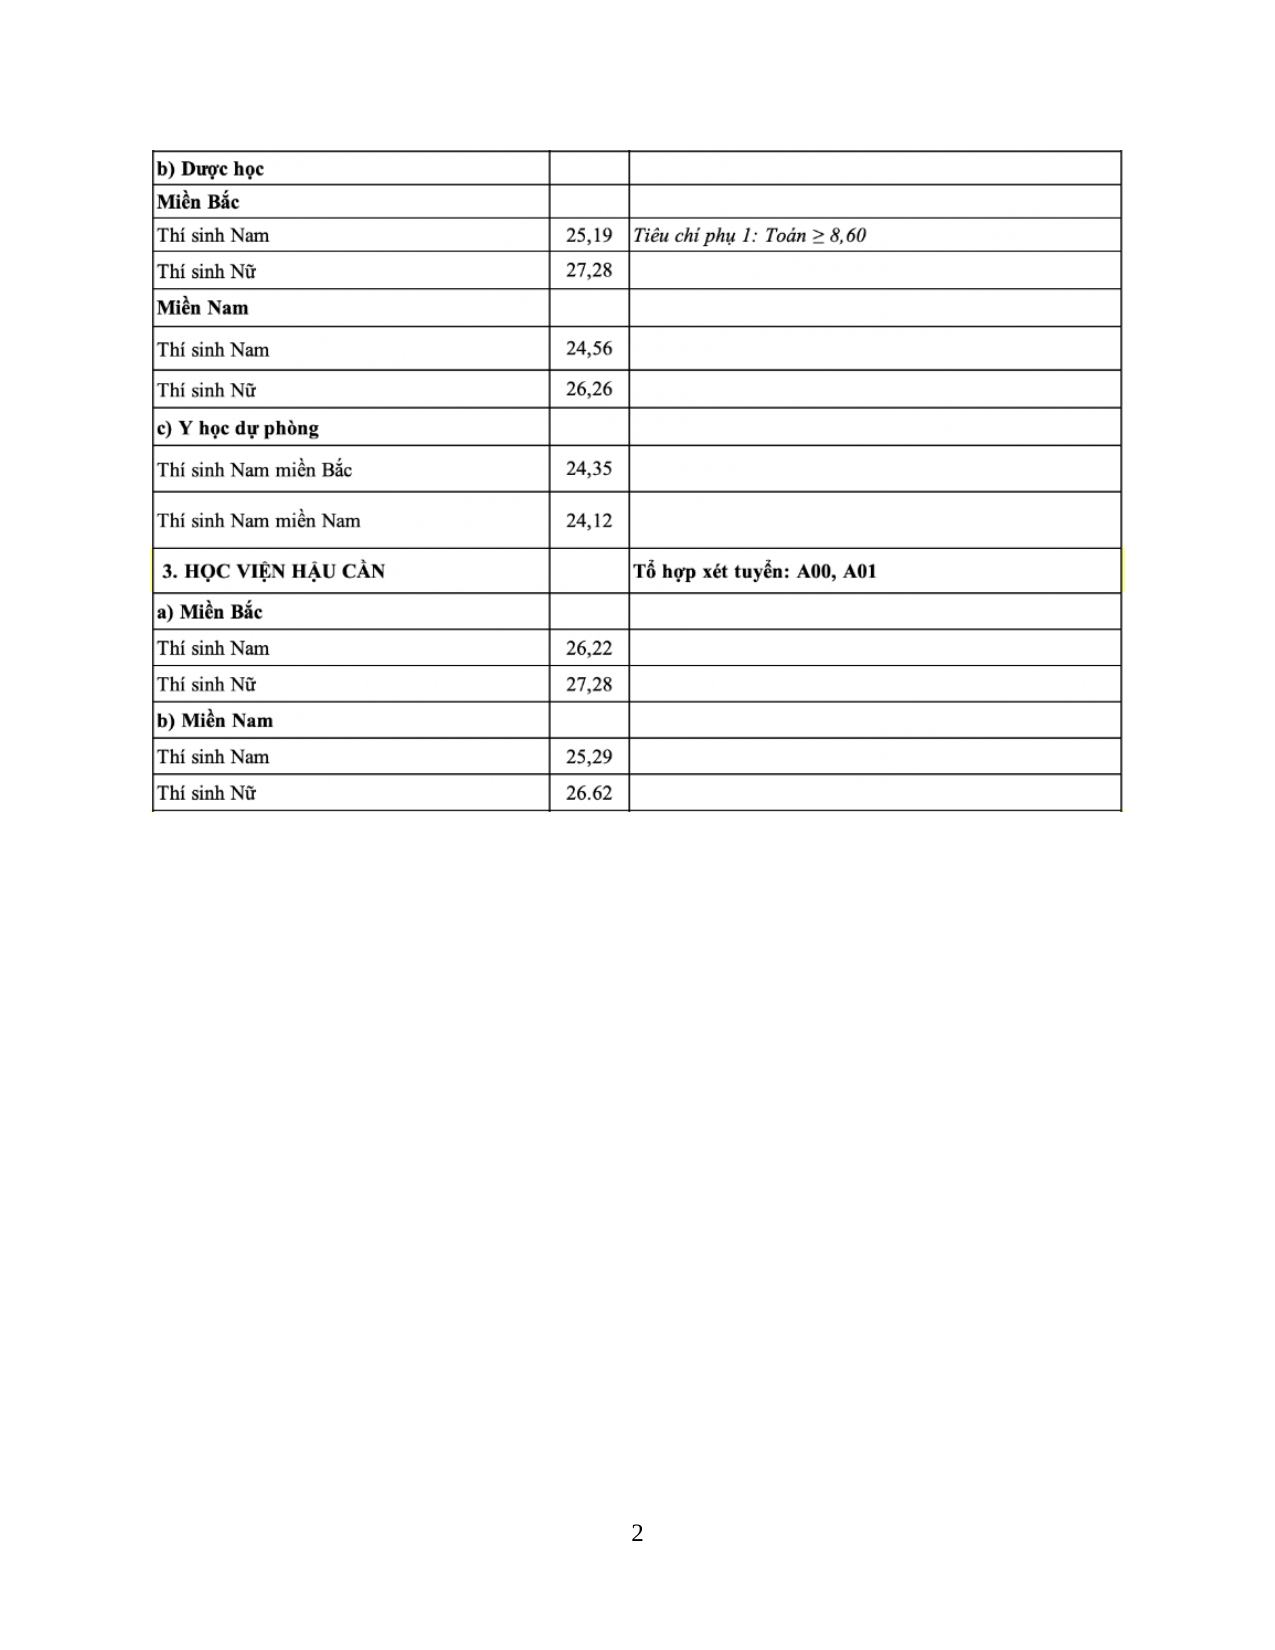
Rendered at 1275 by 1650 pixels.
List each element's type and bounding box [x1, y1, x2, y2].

picture [150, 150, 1125, 812]
